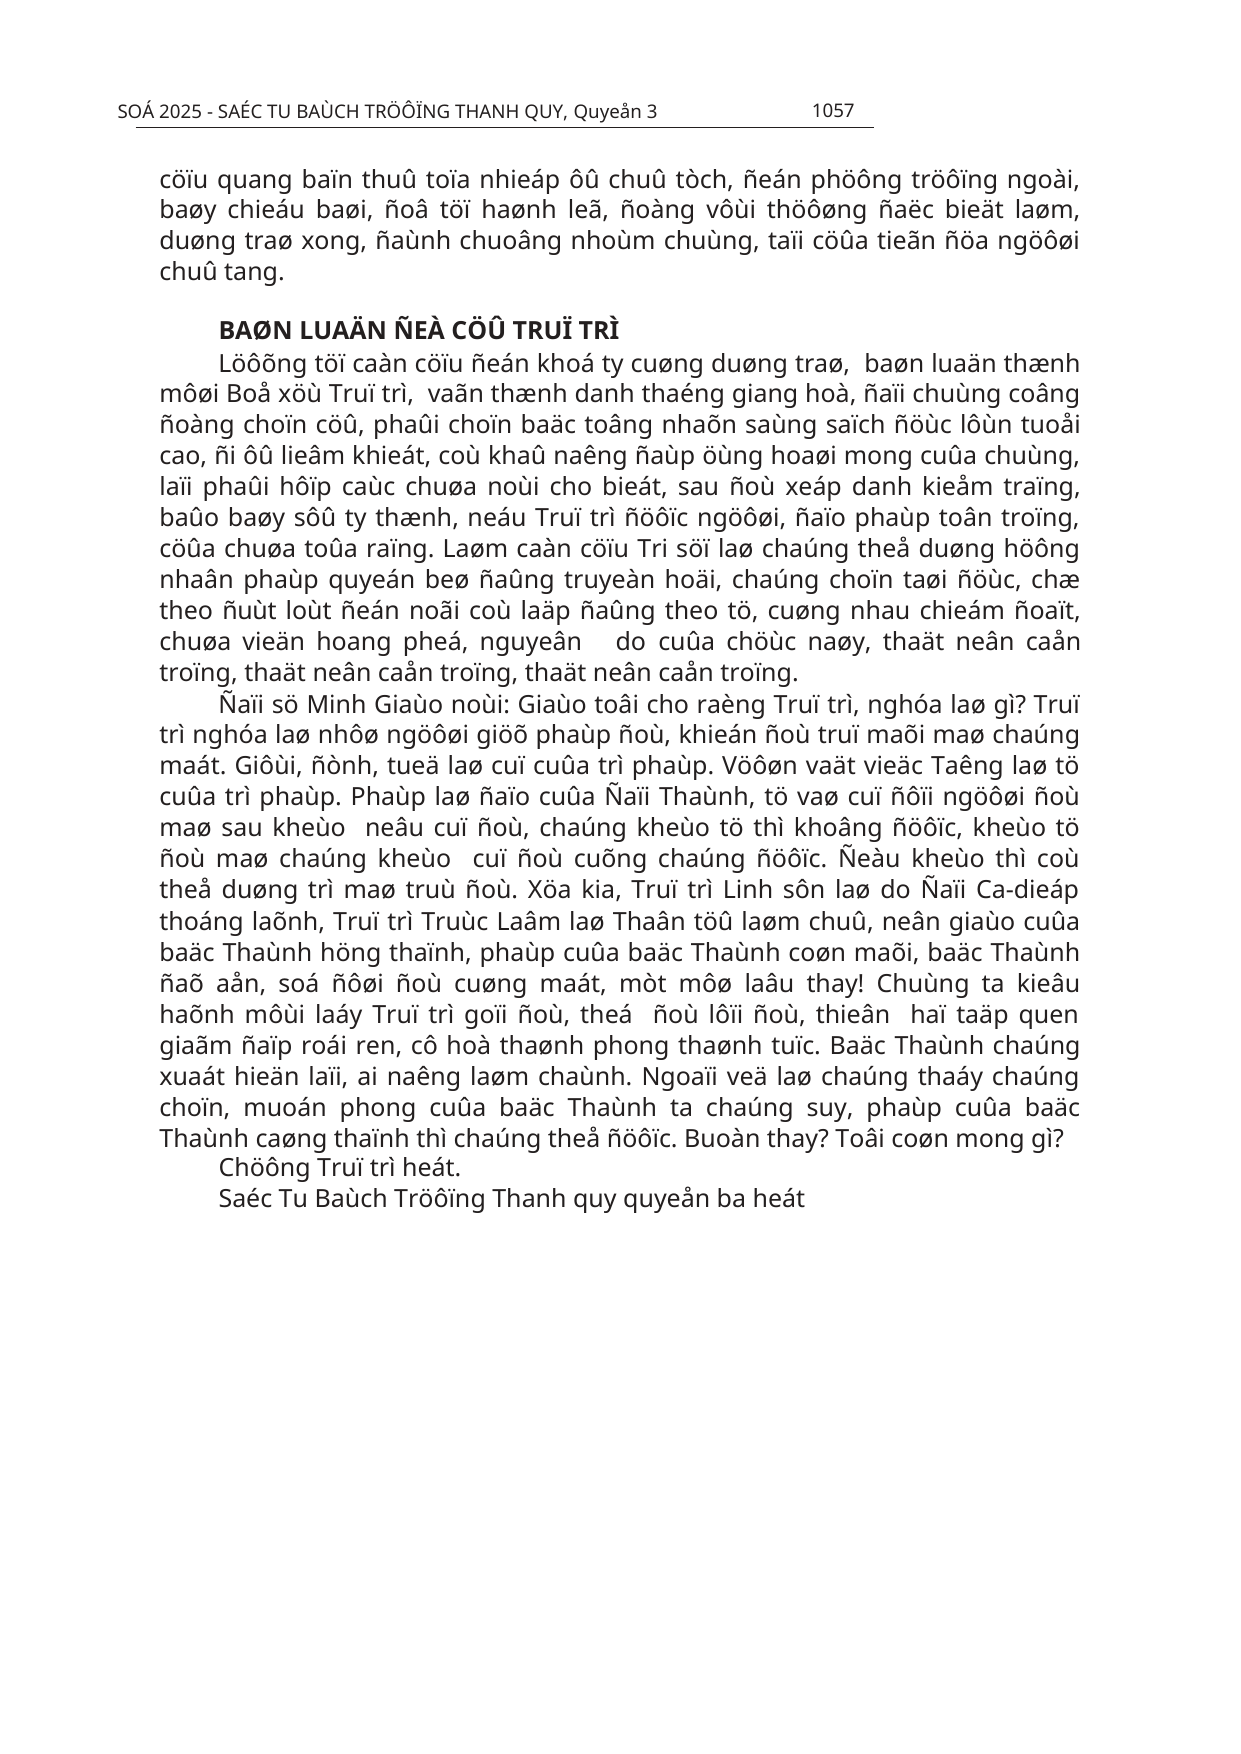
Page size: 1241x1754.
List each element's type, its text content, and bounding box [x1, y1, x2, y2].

text Saéc Tu Baùch Tröôïng Thanh quy quyeån ba heát [218, 1182, 1092, 1214]
text Ñaïi sö Minh Giaùo noùi: Giaùo toâi cho raèng Truï trì, nghóa laø gì? Truï trì nghóa laø nhôø ngöôøi giöõ phaùp ñoù, khieán ñoù truï maõi maø chaúng maát. Giôùi, ñònh, tueä laø cuï cuûa trì phaùp. Vöôøn vaät vieäc Taêng laø tö cuûa trì phaùp. Phaùp laø ñaïo cuûa Ñaïi Thaùnh, tö vaø cuï ñôïi ngöôøi ñoù maø sau kheùo neâu cuï ñoù, chaúng kheùo tö thì khoâng ñöôïc, kheùo tö ñoù maø chaúng kheùo cuï ñoù cuõng chaúng ñöôïc. Ñeàu kheùo thì coù theå duøng trì maø truù ñoù. Xöa kia, Truï trì Linh sôn laø do Ñaïi Ca-dieáp thoáng laõnh, Truï trì Truùc Laâm laø Thaân töû laøm chuû, neân giaùo cuûa baäc Thaùnh höng thaïnh, phaùp cuûa baäc Thaùnh coøn maõi, baäc Thaùnh ñaõ aån, soá ñôøi ñoù cuøng maát, mòt môø laâu thay! Chuùng ta kieâu haõnh môùi laáy Truï trì goïi ñoù, theá ñoù lôïi ñoù, thieân haï taäp quen giaãm ñaïp roái ren, cô hoà thaønh phong thaønh tuïc. Baäc Thaùnh chaúng xuaát hieän laïi, ai naêng laøm chaùnh. Ngoaïi veä laø chaúng thaáy chaúng choïn, muoán phong cuûa baäc Thaùnh ta chaúng suy, phaùp cuûa baäc Thaùnh caøng thaïnh thì chaúng theå ñöôïc. Buoàn thay? Toâi coøn mong gì? [159, 689, 1082, 1154]
text Chöông Truï trì heát. [218, 1154, 1092, 1182]
text Löôõng töï caàn cöïu ñeán khoá ty cuøng duøng traø, baøn luaän thænh môøi Boå xöù Truï trì, vaãn thænh danh thaéng giang hoà, ñaïi chuùng coâng ñoàng choïn cöû, phaûi choïn baäc toâng nhaõn saùng saïch ñöùc lôùn tuoåi cao, ñi ôû lieâm khieát, coù khaû naêng ñaùp öùng hoaøi mong cuûa chuùng, laïi phaûi hôïp caùc chuøa noùi cho bieát, sau ñoù xeáp danh kieåm traïng, baûo baøy sôû ty thænh, neáu Truï trì ñöôïc ngöôøi, ñaïo phaùp toân troïng, cöûa chuøa toûa raïng. Laøm caàn cöïu Tri söï laø chaúng theå duøng höông nhaân phaùp quyeán beø ñaûng truyeàn hoäi, chaúng choïn taøi ñöùc, chæ theo ñuùt loùt ñeán noãi coù laäp ñaûng theo tö, cuøng nhau chieám ñoaït, chuøa vieän hoang pheá, nguyeân do cuûa chöùc naøy, thaät neân caån troïng, thaät neân caån troïng, thaät neân caån troïng. [159, 348, 1082, 689]
subtitle BAØN LUAÄN ÑEÀ CÖÛ TRUÏ TRÌ [218, 313, 1092, 346]
text cöïu quang baïn thuû toïa nhieáp ôû chuû tòch, ñeán phöông tröôïng ngoài, baøy chieáu baøi, ñoâ töï haønh leã, ñoàng vôùi thöôøng ñaëc bieät laøm, duøng traø xong, ñaùnh chuoâng nhoùm chuùng, taïi cöûa tieãn ñöa ngöôøi chuû tang. [159, 164, 1081, 288]
text SOÁ 2025 - SAÉC TU BAÙCH TRÖÔÏNG THANH QUY, Quyeån 3 1057 [117, 97, 1092, 124]
